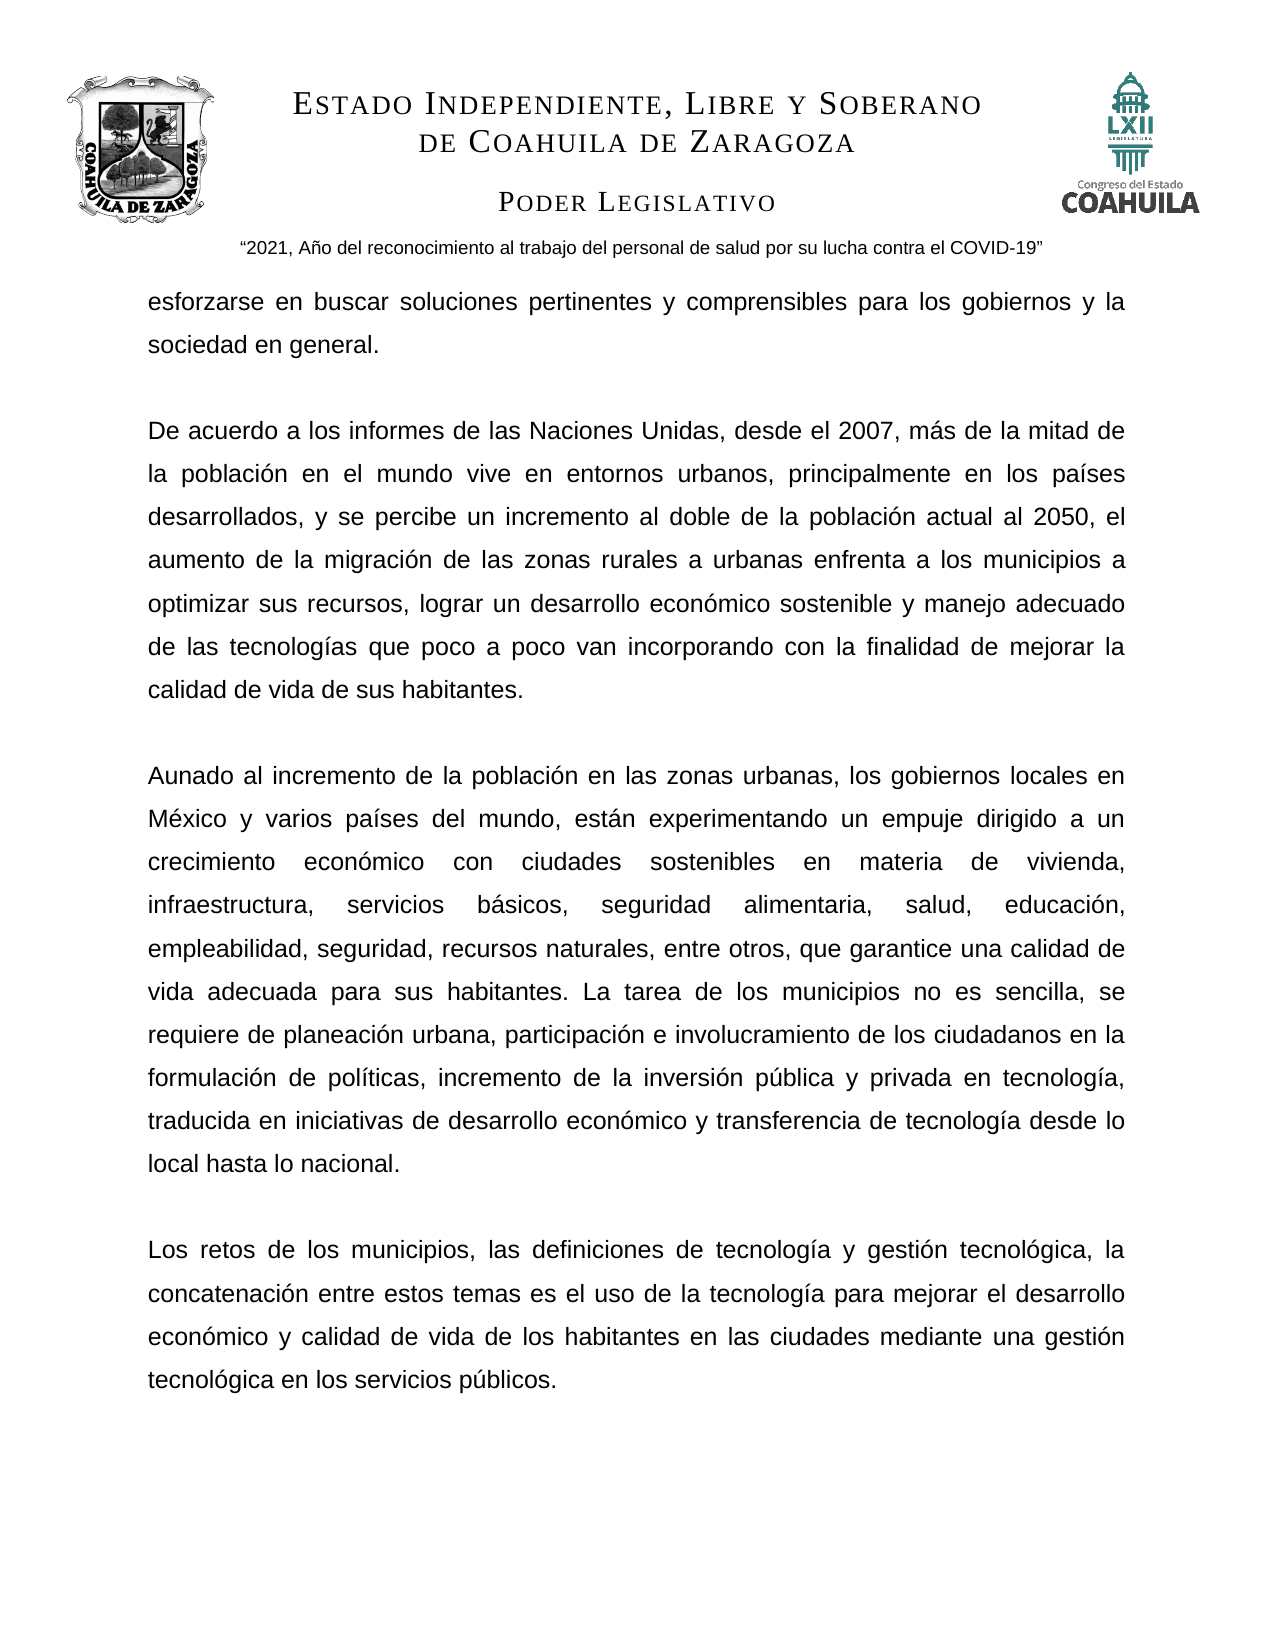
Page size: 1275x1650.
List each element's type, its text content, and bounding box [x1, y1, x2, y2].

text De acuerdo a los informes de las Naciones Unidas, desde el 2007, más de la mitad de la población en el mundo vive en entornos urbanos, principalmente en los países desarrollados, y se percibe un incremento al doble de la población actual al 2050, el aumento de la migración de las zonas rurales a urbanas enfrenta a los municipios a optimizar sus recursos, lograr un desarrollo económico sostenible y manejo adecuado de las tecnologías que poco a poco van incorporando con la finalidad de mejorar la calidad de vida de sus habitantes. [148, 416, 1127, 704]
text Aunado al incremento de la población en las zonas urbanas, los gobiernos locales en México y varios países del mundo, están experimentando un empuje dirigido a un crecimiento económico con ciudades sostenibles en materia de vivienda, infraestructura, servicios básicos, seguridad alimentaria, salud, educación, empleabilidad, seguridad, recursos naturales, entre otros, que garantice una calidad de vida adecuada para sus habitantes. La tarea de los municipios no es sencilla, se requiere de planeación urbana, participación e involucramiento de los ciudadanos en la formulación de políticas, incremento de la inversión pública y privada en tecnología, traducida en iniciativas de desarrollo económico y transferencia de tecnología desde lo local hasta lo nacional. [148, 761, 1127, 1178]
picture [66, 76, 215, 223]
picture [1053, 57, 1212, 225]
text Los retos de los municipios, las definiciones de tecnología y gestión tecnológica, la concatenación entre estos temas es el uso de la tecnología para mejorar el desarrollo económico y calidad de vida de los habitantes en las ciudades mediante una gestión tecnológica en los servicios públicos. [148, 1236, 1127, 1394]
